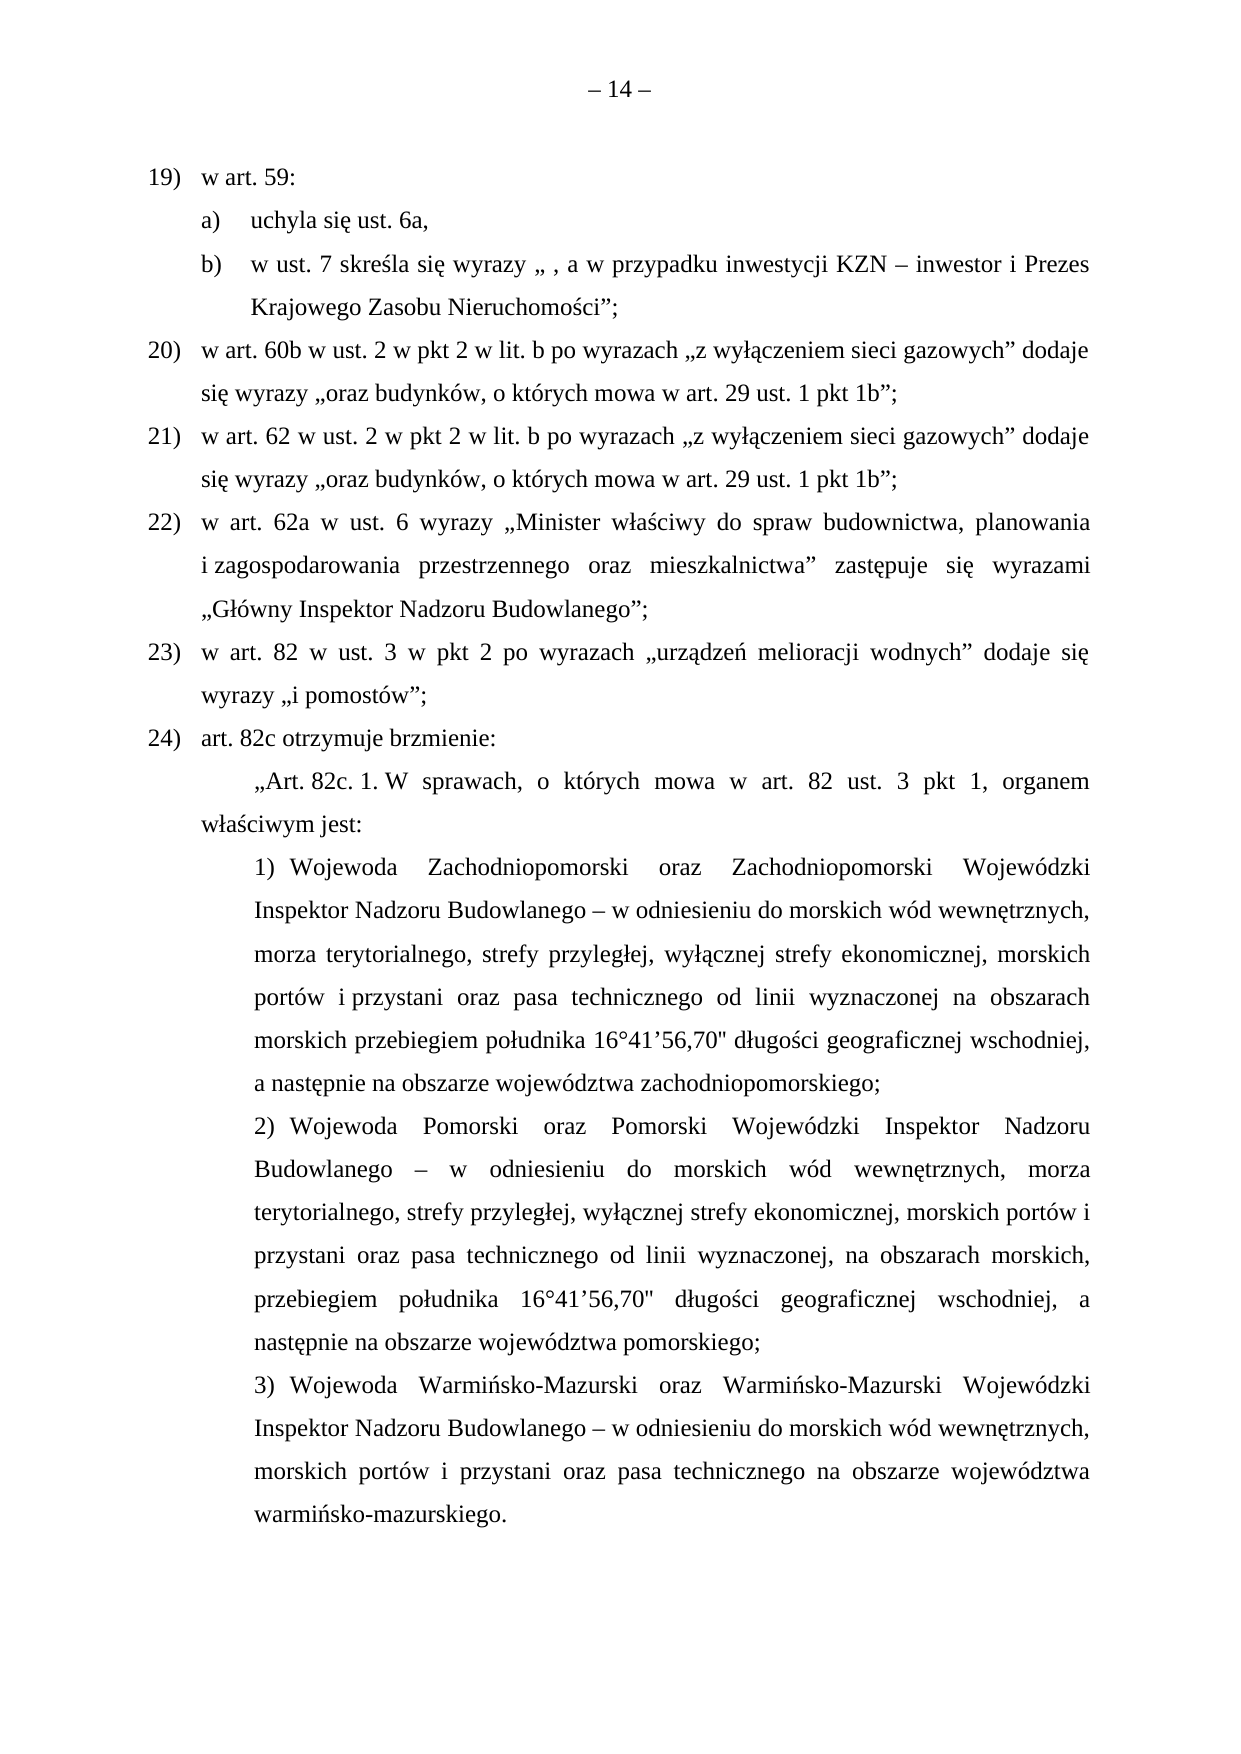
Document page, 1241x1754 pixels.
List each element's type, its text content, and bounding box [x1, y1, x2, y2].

text b) w ust. 7 skreśla się wyrazy „ , a w przypadku inwestycji KZN – inwestor i Prezes Krajowego Zasobu Nieruchomości”; [201, 249, 1091, 321]
text 2) Wojewoda Pomorski oraz Pomorski Wojewódzki Inspektor Nadzoru Budowlanego – w odniesieniu do morskich wód wewnętrznych, morza terytorialnego, strefy przyległej, wyłącznej strefy ekonomicznej, morskich portów i przystani oraz pasa technicznego od linii wyznaczonej, na obszarach morskich, przebiegiem południka 16°41’56,70'' długości geograficznej wschodniej, a następnie na obszarze województwa pomorskiego; [254, 1111, 1091, 1356]
text 21) w art. 62 w ust. 2 w pkt 2 w lit. b po wyrazach „z wyłączeniem sieci gazowych” dodaje się wyrazy „oraz budynków, o których mowa w art. 29 ust. 1 pkt 1b”; [148, 421, 1091, 493]
text a) uchyla się ust. 6a, [201, 206, 1091, 234]
text „Art. 82c. 1. W sprawach, o których mowa w art. 82 ust. 3 pkt 1, organem właściwym jest: [201, 766, 1091, 838]
text 3) Wojewoda Warmińsko-Mazurski oraz Warmińsko-Mazurski Wojewódzki Inspektor Nadzoru Budowlanego – w odniesieniu do morskich wód wewnętrznych, morskich portów i przystani oraz pasa technicznego na obszarze województwa warmińsko-mazurskiego. [254, 1370, 1091, 1528]
text 23) w art. 82 w ust. 3 w pkt 2 po wyrazach „urządzeń melioracji wodnych” dodaje się wyrazy „i pomostów”; [148, 637, 1091, 709]
text 20) w art. 60b w ust. 2 w pkt 2 w lit. b po wyrazach „z wyłączeniem sieci gazowych” dodaje się wyrazy „oraz budynków, o których mowa w art. 29 ust. 1 pkt 1b”; [148, 335, 1091, 407]
text 22) w art. 62a w ust. 6 wyrazy „Minister właściwy do spraw budownictwa, planowania i zagospodarowania przestrzennego oraz mieszkalnictwa” zastępuje się wyrazami „Główny Inspektor Nadzoru Budowlanego”; [148, 507, 1091, 622]
text 1) Wojewoda Zachodniopomorski oraz Zachodniopomorski Wojewódzki Inspektor Nadzoru Budowlanego – w odniesieniu do morskich wód wewnętrznych, morza terytorialnego, strefy przyległej, wyłącznej strefy ekonomicznej, morskich portów i przystani oraz pasa technicznego od linii wyznaczonej na obszarach morskich przebiegiem południka 16°41’56,70'' długości geograficznej wschodniej, a następnie na obszarze województwa zachodniopomorskiego; [254, 852, 1091, 1097]
text 19) w art. 59: [148, 162, 1091, 191]
text 24) art. 82c otrzymuje brzmienie: [148, 723, 1091, 752]
